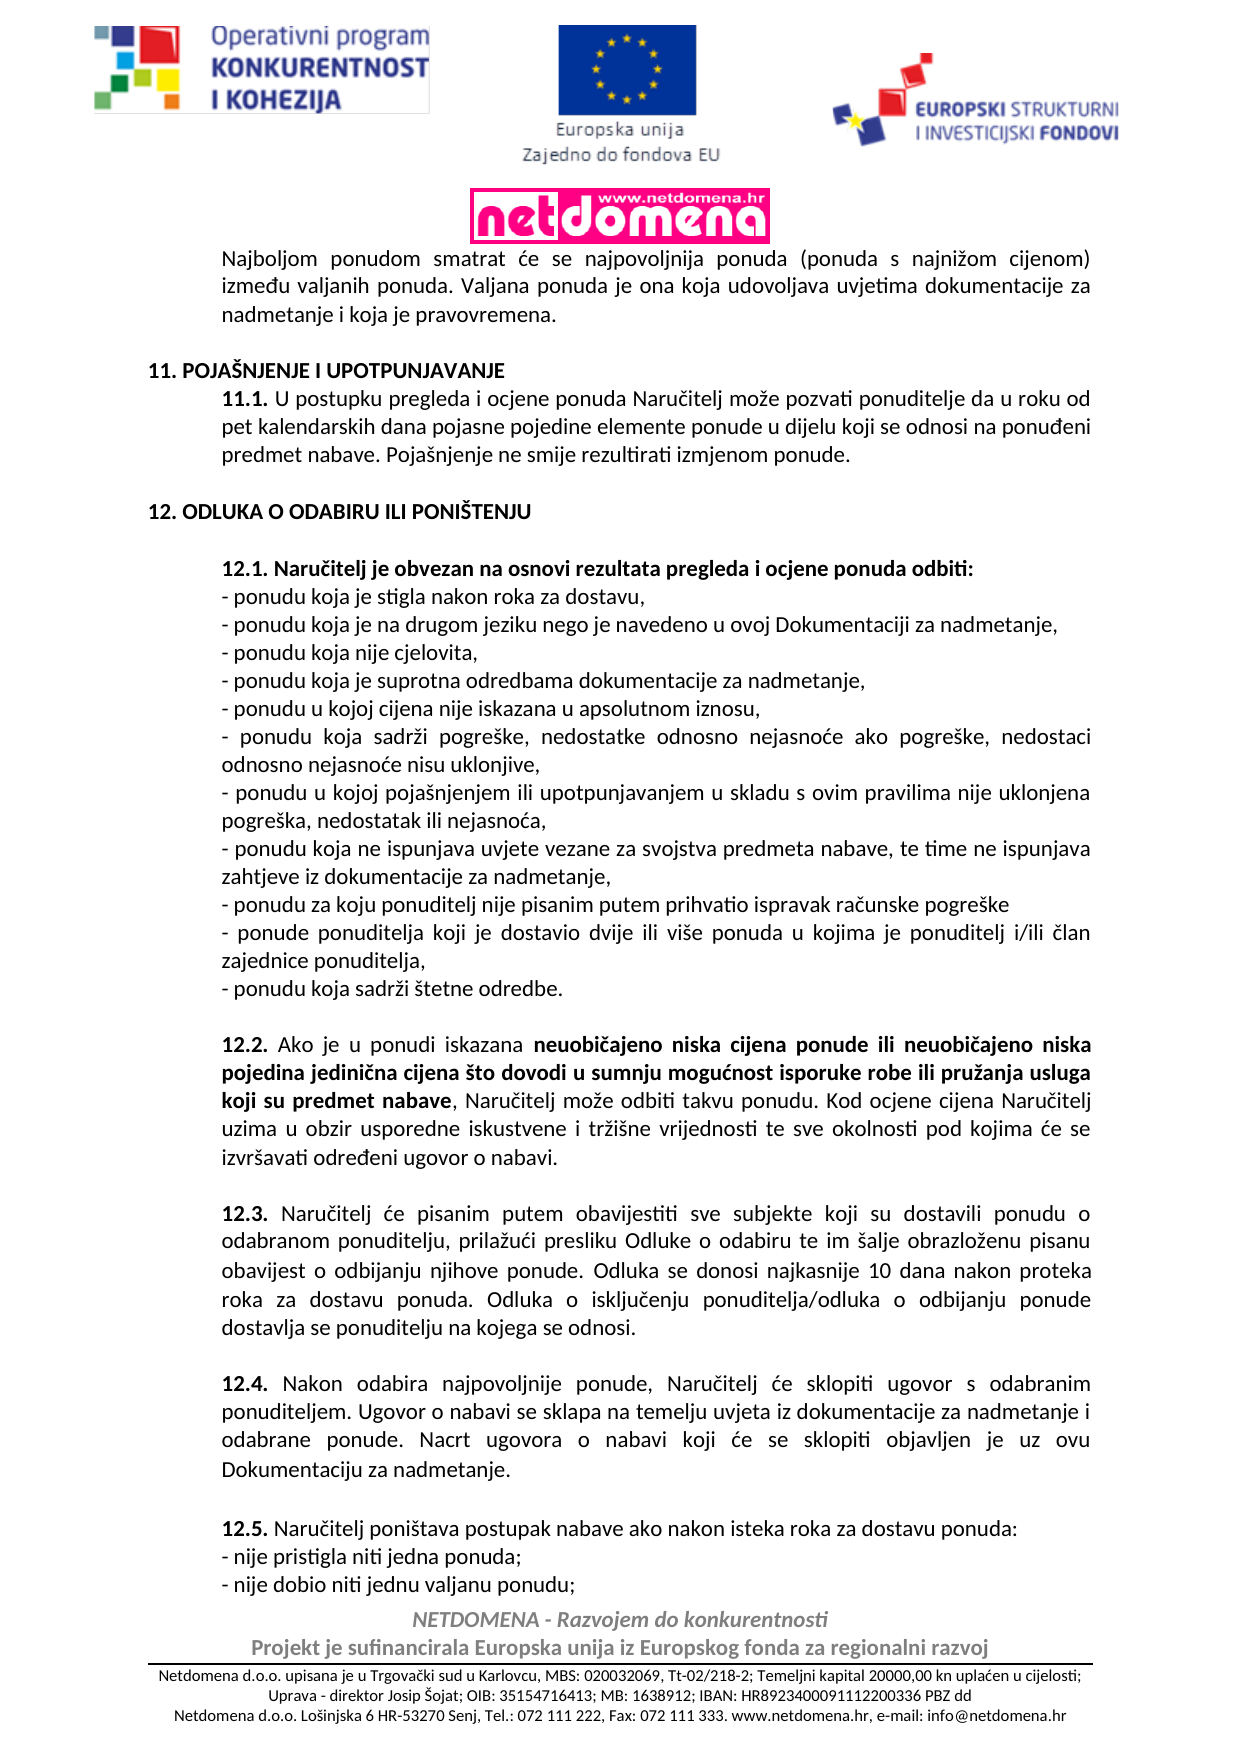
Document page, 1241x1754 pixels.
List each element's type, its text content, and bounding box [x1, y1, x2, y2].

picture [94, 26, 431, 117]
text 12.3. Naručitelj će pisanim putem obavijestiti sve subjekte koji su dostavili ponudu o odabranom ponuditelju, prilažući presliku Odluke o odabiru te im šalje obrazloženu pisanu obavijest o odbijanju njihove ponude. Odluka se donosi najkasnije 10 dana nakon proteka roka za dostavu ponuda. Odluka o isključenju ponuditelja/odluka o odbijanju ponude dostavlja se ponuditelju na kojega se odnosi. [221, 1199, 1093, 1341]
picture [470, 188, 770, 244]
text 12. ODLUKA O ODABIRU ILI PONIŠTENJU [148, 497, 1093, 525]
text 12.4. Nakon odabira najpovoljnije ponude, Naručitelj će sklopiti ugovor s odabranim ponuditeljem. Ugovor o nabavi se sklapa na temelju uvjeta iz dokumentacije za nadmetanje i odabrane ponude. Nacrt ugovora o nabavi koji će se sklopiti objavljen je uz ovu Dokumentaciju za nadmetanje. [221, 1369, 1093, 1484]
text 12.1. Naručitelj je obvezan na osnovi rezultata pregleda i ocjene ponuda odbiti: [221, 554, 1093, 582]
text 12.2. Ako je u ponudi iskazana neuobičajeno niska cijena ponude ili neuobičajeno niska pojedina jedinična cijena što dovodi u sumnju mogućnost isporuke robe ili pružanja usluga koji su predmet nabave, Naručitelj može odbiti takvu ponudu. Kod ocjene cijena Naručitelj uzima u obzir usporedne iskustvene i tržišne vrijednosti te sve okolnosti pod kojima će se izvršavati određeni ugovor o nabavi. [221, 1031, 1093, 1171]
text - ponudu za koju ponuditelj nije pisanim putem prihvatio ispravak računske pogreške [221, 890, 1093, 918]
text - ponudu koja je na drugom jeziku nego je navedeno u ovoj Dokumentaciji za nadmetanje, [221, 610, 1093, 638]
picture [501, 25, 747, 185]
text 11.1. U postupku pregleda i ocjene ponuda Naručitelj može pozvati ponuditelje da u roku od pet kalendarskih dana pojasne pojedine elemente ponude u dijelu koji se odnosi na ponuđeni predmet nabave. Pojašnjenje ne smije rezultirati izmjenom ponude. [221, 384, 1093, 468]
text - ponudu koja nije cjelovita, [221, 638, 1093, 666]
text - ponudu u kojoj cijena nije iskazana u apsolutnom iznosu, [221, 694, 1093, 722]
text Najboljom ponudom smatrat će se najpovoljnija ponuda (ponuda s najnižom cijenom) između valjanih ponuda. Valjana ponuda je ona koja udovoljava uvjetima dokumentacije za nadmetanje i koja je pravovremena. [221, 244, 1093, 328]
text - ponude ponuditelja koji je dostavio dvije ili više ponuda u kojima je ponuditelj i/ili član zajednice ponuditelja, [221, 918, 1093, 974]
text - nije dobio niti jednu valjanu ponudu; [221, 1570, 1093, 1598]
text - ponudu koja je stigla nakon roka za dostavu, [221, 582, 1093, 610]
text - ponudu koja sadrži štetne odredbe. [221, 974, 1093, 1002]
text 12.5. Naručitelj poništava postupak nabave ako nakon isteka roka za dostavu ponuda: [221, 1514, 1093, 1542]
text - ponudu koja sadrži pogreške, nedostatke odnosno nejasnoće ako pogreške, nedostaci odnosno nejasnoće nisu uklonjive, [221, 722, 1093, 778]
text 11. POJAŠNJENJE I UPOTPUNJAVANJE [148, 356, 1093, 384]
text - ponudu u kojoj pojašnjenjem ili upotpunjavanjem u skladu s ovim pravilima nije uklonjena pogreška, nedostatak ili nejasnoća, [221, 778, 1093, 834]
text - ponudu koja ne ispunjava uvjete vezane za svojstva predmeta nabave, te time ne ispunjava zahtjeve iz dokumentacije za nadmetanje, [221, 834, 1093, 890]
text - nije pristigla niti jedna ponuda; [221, 1542, 1093, 1570]
text - ponudu koja je suprotna odredbama dokumentacije za nadmetanje, [221, 666, 1093, 694]
picture [832, 53, 1120, 148]
